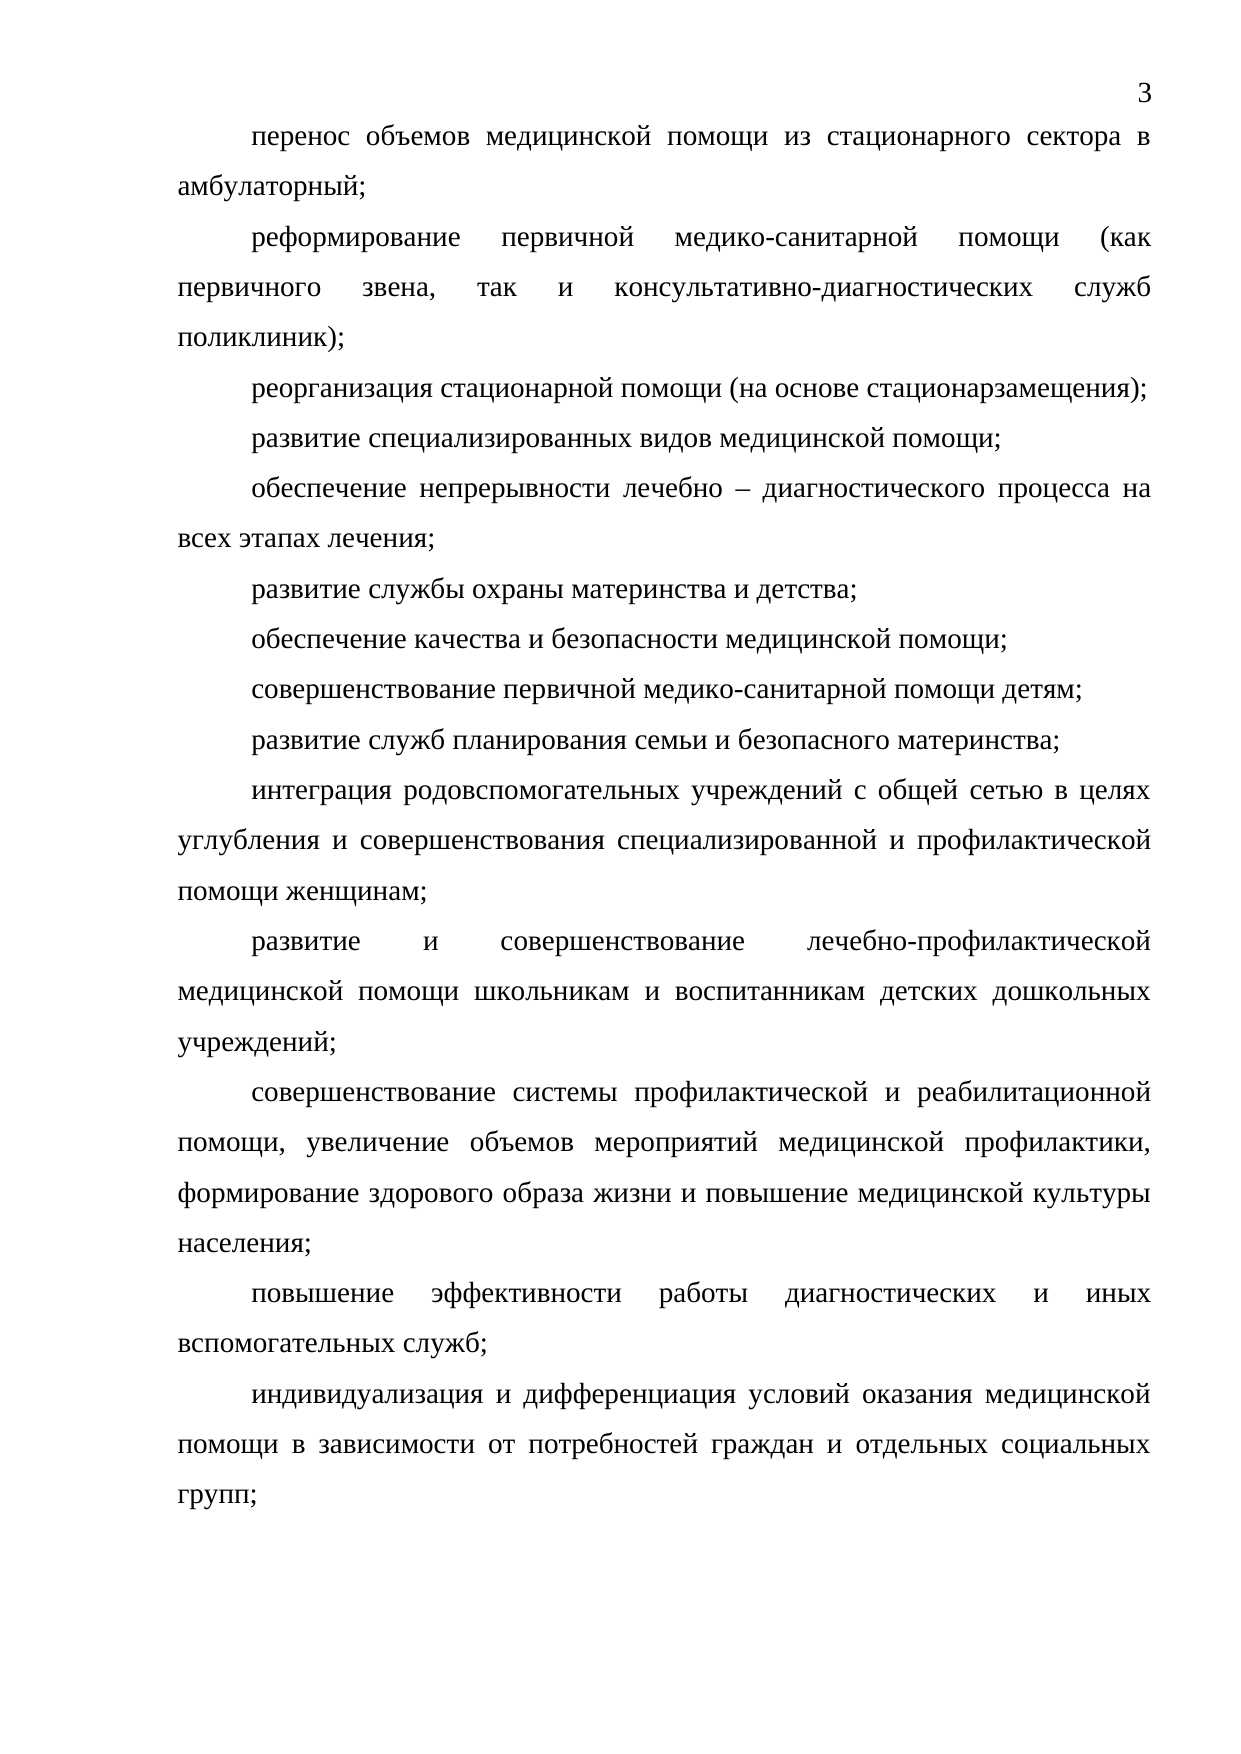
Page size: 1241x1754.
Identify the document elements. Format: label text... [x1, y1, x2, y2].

text индивидуализация и дифференциация условий оказания медицинской помощи в зависимости от потребностей граждан и отдельных социальных групп; [177, 1376, 1152, 1510]
text перенос объемов медицинской помощи из стационарного сектора в амбулаторный; [177, 118, 1152, 202]
text совершенствование первичной медико-санитарной помощи детям; [177, 672, 1152, 705]
text развитие специализированных видов медицинской помощи; [177, 420, 1152, 453]
text развитие и совершенствование лечебно-профилактической медицинской помощи школьникам и воспитанникам детских дошкольных учреждений; [177, 923, 1152, 1057]
text обеспечение качества и безопасности медицинской помощи; [177, 621, 1152, 655]
text интеграция родовспомогательных учреждений с общей сетью в целях углубления и совершенствования специализированной и профилактической помощи женщинам; [177, 772, 1152, 906]
text развитие служб планирования семьи и безопасного материнства; [177, 722, 1152, 755]
text реорганизация стационарной помощи (на основе стационарзамещения); [177, 370, 1152, 403]
text развитие службы охраны материнства и детства; [177, 571, 1152, 604]
text совершенствование системы профилактической и реабилитационной помощи, увеличение объемов мероприятий медицинской профилактики, формирование здорового образа жизни и повышение медицинской культуры населения; [177, 1074, 1152, 1258]
text обеспечение непрерывности лечебно – диагностического процесса на всех этапах лечения; [177, 470, 1152, 554]
text реформирование первичной медико-санитарной помощи (как первичного звена, так и консультативно-диагностических служб поликлиник); [177, 219, 1152, 353]
text повышение эффективности работы диагностических и иных вспомогательных служб; [177, 1275, 1152, 1359]
